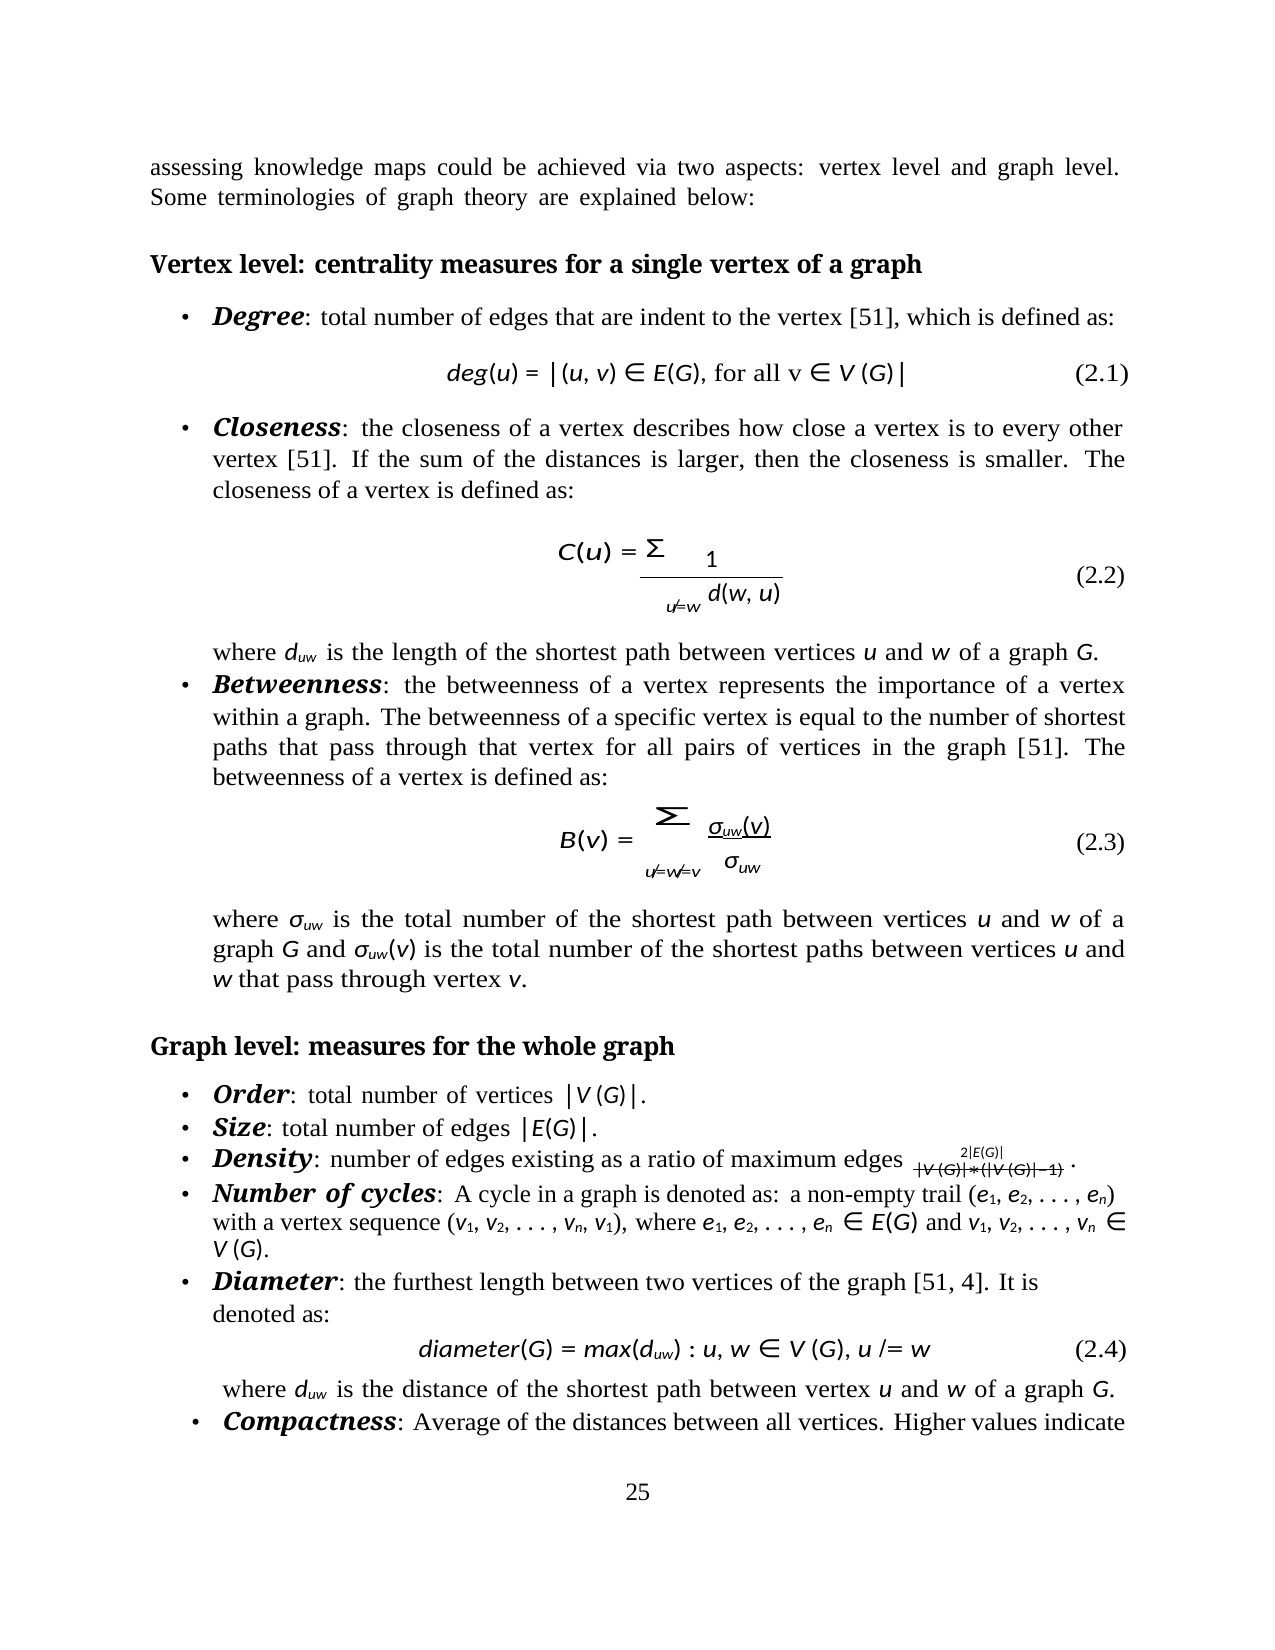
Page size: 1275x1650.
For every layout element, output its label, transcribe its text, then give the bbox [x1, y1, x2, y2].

text d(w, u) [708, 577, 782, 607]
text σuw(v) σuw [708, 810, 778, 879]
text where duw is the length of the shortest path between vertices u and w of a graph G. [212, 636, 1154, 666]
list Density: number of edges existing as a ratio of maximum edges 2|E(G)| . [181, 1143, 1154, 1173]
text diameter(G) = max(duw) : u, w ∈ V (G), u /= w (2.4) [418, 1328, 1154, 1364]
subtitle Graph level: measures for the whole graph [150, 1029, 1154, 1063]
text assessing knowledge maps could be achieved via two aspects: vertex level and graph level. Some terminologies of graph theory are explained below: [150, 152, 1154, 210]
list Order: total number of vertices |V (G)|. [181, 1076, 1154, 1110]
text u̸=w̸=v [137, 861, 701, 881]
list Diameter: the furthest length between two vertices of the graph [51, 4]. It is denoted as: [181, 1264, 1125, 1327]
text (2.2) [786, 560, 1125, 589]
text (2.3) [782, 827, 1125, 856]
text u̸=w [666, 596, 702, 616]
list Betweenness: the betweenness of a vertex represents the importance of a vertex within a graph. The betweenness of a specific vertex is equal to the number of shortest paths that pass through that vertex for all pairs of vertices in the graph [51]. The betweenness of a vertex is defined as: [181, 666, 1125, 791]
text deg(u) = |(u, v) ∈ E(G), for all v ∈ V (G)| (2.1) [447, 354, 1154, 388]
text where duw is the distance of the shortest path between vertex u and w of a graph G. [137, 1373, 1116, 1403]
list Size: total number of edges |E(G)|. [181, 1110, 1154, 1143]
list Degree: total number of edges that are indent to the vertex [51], which is defined as: [181, 298, 1154, 332]
subtitle Vertex level: centrality measures for a single vertex of a graph [150, 247, 1154, 281]
text B(v) = [137, 824, 634, 854]
list Number of cycles: A cycle in a graph is denoted as: a non-empty trail (e1, e2, . . . , en) with a vertex sequence (v1, v2, . . . , vn, v1), where e1, e2, . . . , en ∈ E(G) and v1, v2, . . . , vn ∈ V (G). [181, 1179, 1142, 1264]
list Closeness: the closeness of a vertex describes how close a vertex is to every other vertex [51]. If the sum of the distances is larger, then the closeness is smaller. The closeness of a vertex is defined as: [181, 409, 1125, 503]
text where σuw is the total number of the shortest path between vertices u and w of a graph G and σuw(v) is the total number of the shortest paths between vertices u and w that pass through vertex v. [212, 903, 1125, 993]
list Compactness: Average of the distances between all vertices. Higher values indicate [137, 1403, 1125, 1437]
text 1 [705, 543, 782, 573]
text C(u) = Σ [137, 531, 666, 567]
